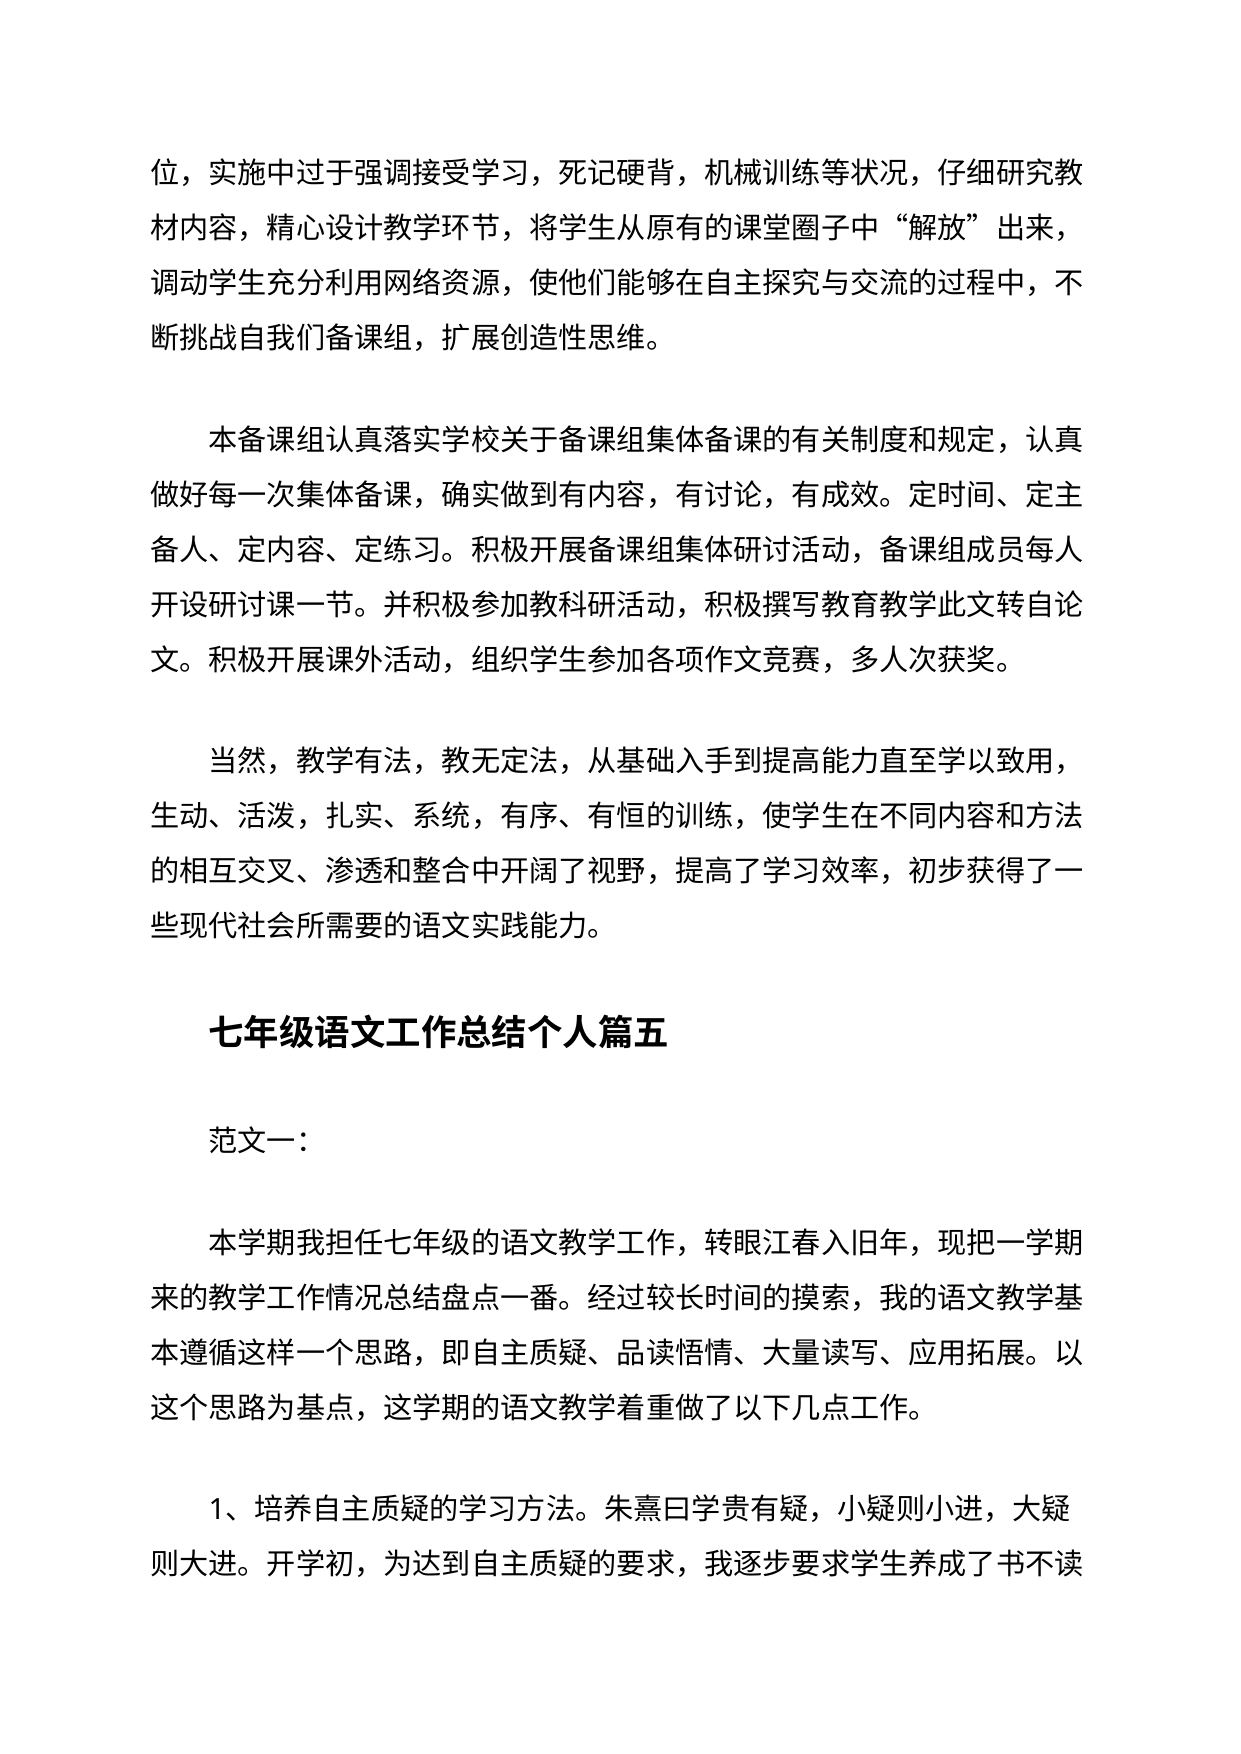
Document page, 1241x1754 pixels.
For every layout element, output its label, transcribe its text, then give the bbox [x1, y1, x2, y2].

text 当然，教学有法，教无定法，从基础入手到提高能力直至学以致用，生动、活泼，扎实、系统，有序、有恒的训练，使学生在不同内容和方法的相互交叉、渗透和整合中开阔了视野，提高了学习效率，初步获得了一些现代社会所需要的语文实践能力。 [150, 738, 1090, 945]
text 七年级语文工作总结个人篇五 [150, 1004, 1090, 1056]
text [150, 1486, 1090, 1583]
text 本备课组认真落实学校关于备课组集体备课的有关制度和规定，认真做好每一次集体备课，确实做到有内容，有讨论，有成效。定时间、定主备人、定内容、定练习。积极开展备课组集体研讨活动，备课组成员每人开设研讨课一节。并积极参加教科研活动，积极撰写教育教学此文转自论文。积极开展课外活动，组织学生参加各项作文竞赛，多人次获奖。 [150, 416, 1090, 678]
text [150, 150, 1090, 357]
text 本学期我担任七年级的语文教学工作，转眼江春入旧年，现把一学期来的教学工作情况总结盘点一番。经过较长时间的摸索，我的语文教学基本遵循这样一个思路，即自主质疑、品读悟情、大量读写、应用拓展。以这个思路为基点，这学期的语文教学着重做了以下几点工作。 [150, 1219, 1090, 1426]
text 范文一： [150, 1118, 1090, 1160]
